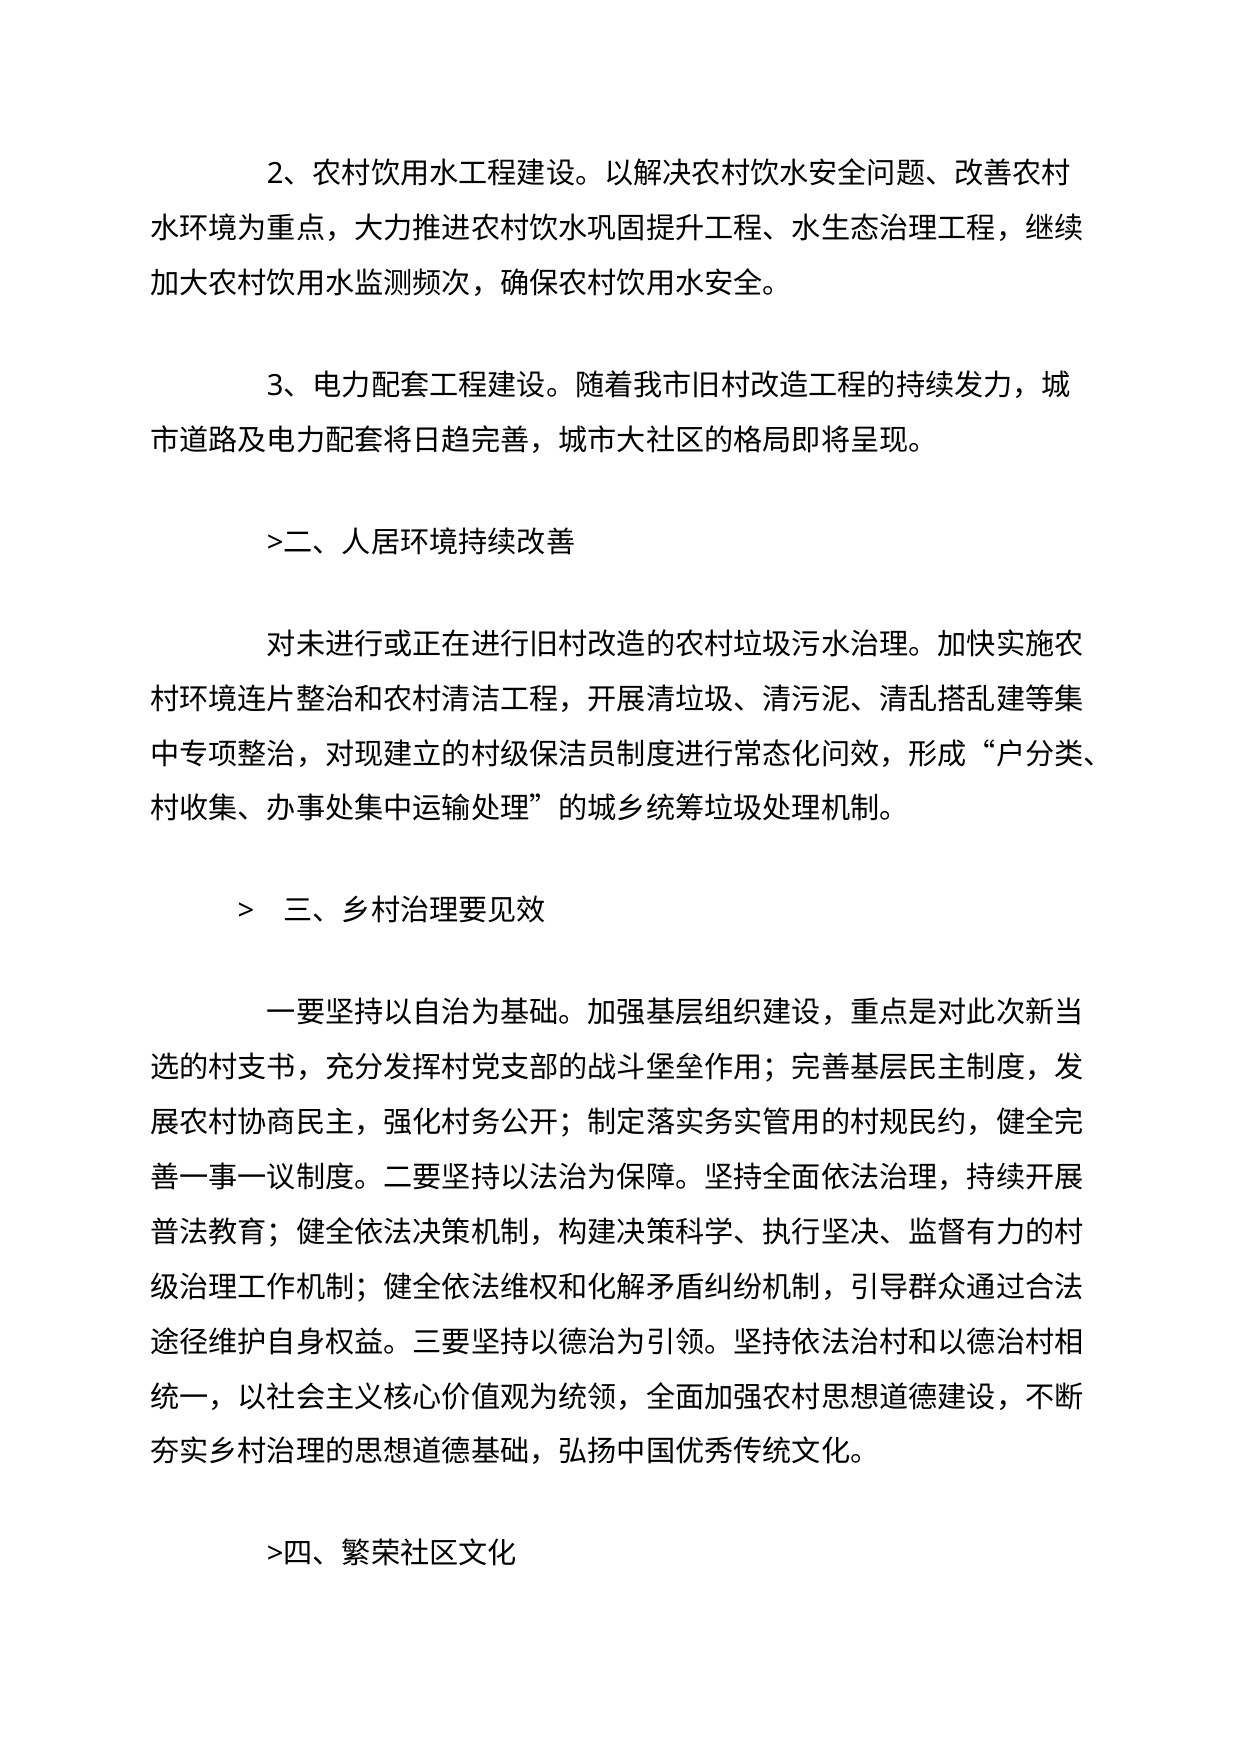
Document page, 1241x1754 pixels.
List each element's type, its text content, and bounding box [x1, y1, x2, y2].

text 一要坚持以自治为基础。加强基层组织建设，重点是对此次新当选的村支书，充分发挥村党支部的战斗堡垒作用；完善基层民主制度，发展农村协商民主，强化村务公开；制定落实务实管用的村规民约，健全完善一事一议制度。二要坚持以法治为保障。坚持全面依法治理，持续开展普法教育；健全依法决策机制，构建决策科学、执行坚决、监督有力的村级治理工作机制；健全依法维权和化解矛盾纠纷机制，引导群众通过合法途径维护自身权益。三要坚持以德治为引领。坚持依法治村和以德治村相统一，以社会主义核心价值观为统领，全面加强农村思想道德建设，不断夯实乡村治理的思想道德基础，弘扬中国优秀传统文化。 [150, 989, 1090, 1470]
text >二、人居环境持续改善 [150, 518, 1090, 561]
text 2、农村饮用水工程建设。以解决农村饮水安全问题、改善农村水环境为重点，大力推进农村饮水巩固提升工程、水生态治理工程，继续加大农村饮用水监测频次，确保农村饮用水安全。 [150, 150, 1090, 302]
text 对未进行或正在进行旧村改造的农村垃圾污水治理。加快实施农村环境连片整治和农村清洁工程，开展清垃圾、清污泥、清乱搭乱建等集中专项整治，对现建立的村级保洁员制度进行常态化问效，形成“户分类、村收集、办事处集中运输处理”的城乡统筹垃圾处理机制。 [150, 620, 1090, 827]
text >四、繁荣社区文化 [150, 1530, 1090, 1572]
text > 三、乡村治理要见效 [150, 887, 1090, 929]
text 3、电力配套工程建设。随着我市旧村改造工程的持续发力，城市道路及电力配套将日趋完善，城市大社区的格局即将呈现。 [150, 362, 1090, 459]
